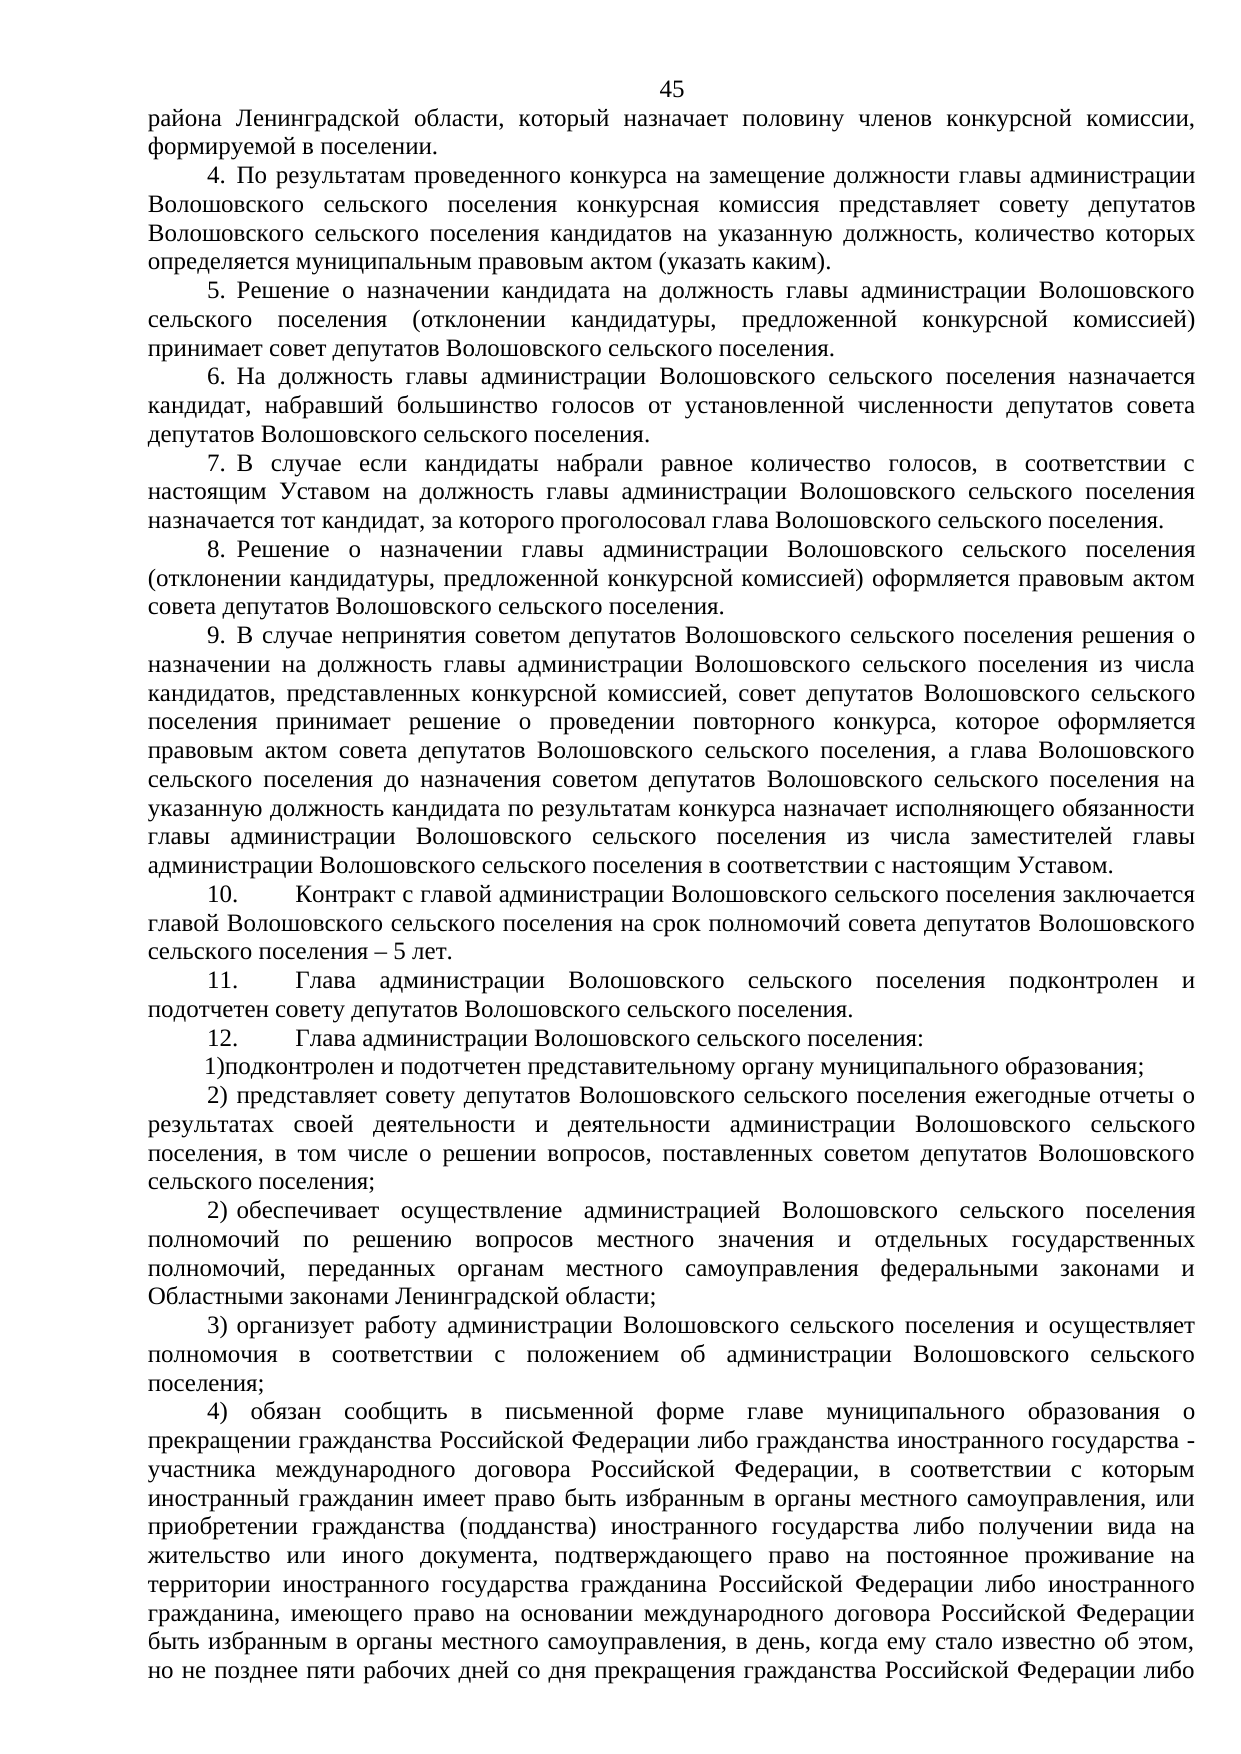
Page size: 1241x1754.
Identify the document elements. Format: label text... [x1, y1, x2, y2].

text 4. По результатам проведенного конкурса на замещение должности главы администрации Волошовского сельского поселения конкурсная комиссия представляет совету депутатов Волошовского сельского поселения кандидатов на указанную должность, количество которых определяется муниципальным правовым актом (указать каким). [148, 160, 1196, 275]
text 6. На должность главы администрации Волошовского сельского поселения назначается кандидат, набравший большинство голосов от установленной численности депутатов совета депутатов Волошовского сельского поселения. [148, 361, 1196, 448]
text 5. Решение о назначении кандидата на должность главы администрации Волошовского сельского поселения (отклонении кандидатуры, предложенной конкурсной комиссией) принимает совет депутатов Волошовского сельского поселения. [148, 275, 1196, 361]
text 2) представляет совету депутатов Волошовского сельского поселения ежегодные отчеты о результатах своей деятельности и деятельности администрации Волошовского сельского поселения, в том числе о решении вопросов, поставленных советом депутатов Волошовского сельского поселения; [148, 1080, 1196, 1195]
text 1)подконтролен и подотчетен представительному органу муниципального образования; [148, 1051, 1196, 1080]
text 2) обеспечивает осуществление администрацией Волошовского сельского поселения полномочий по решению вопросов местного значения и отдельных государственных полномочий, переданных органам местного самоуправления федеральными законами и Областными законами Ленинградской области; [148, 1195, 1196, 1310]
text 3) организует работу администрации Волошовского сельского поселения и осуществляет полномочия в соответствии с положением об администрации Волошовского сельского поселения; [148, 1310, 1196, 1396]
text 8. Решение о назначении главы администрации Волошовского сельского поселения (отклонении кандидатуры, предложенной конкурсной комиссией) оформляется правовым актом совета депутатов Волошовского сельского поселения. [148, 534, 1196, 620]
text 10. Контракт с главой администрации Волошовского сельского поселения заключается главой Волошовского сельского поселения на срок полномочий совета депутатов Волошовского сельского поселения – 5 лет. [148, 879, 1196, 965]
text 11. Глава администрации Волошовского сельского поселения подконтролен и подотчетен совету депутатов Волошовского сельского поселения. [148, 965, 1196, 1023]
text 7. В случае если кандидаты набрали равное количество голосов, в соответствии с настоящим Уставом на должность главы администрации Волошовского сельского поселения назначается тот кандидат, за которого проголосовал глава Волошовского сельского поселения. [148, 448, 1196, 534]
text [148, 1396, 1196, 1684]
text 12. Глава администрации Волошовского сельского поселения: [148, 1023, 1196, 1051]
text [148, 103, 1196, 160]
text 9. В случае непринятия советом депутатов Волошовского сельского поселения решения о назначении на должность главы администрации Волошовского сельского поселения из числа кандидатов, представленных конкурсной комиссией, совет депутатов Волошовского сельского поселения принимает решение о проведении повторного конкурса, которое оформляется правовым актом совета депутатов Волошовского сельского поселения, а глава Волошовского сельского поселения до назначения советом депутатов Волошовского сельского поселения на указанную должность кандидата по результатам конкурса назначает исполняющего обязанности главы администрации Волошовского сельского поселения из числа заместителей главы администрации Волошовского сельского поселения в соответствии с настоящим Уставом. [148, 620, 1196, 879]
